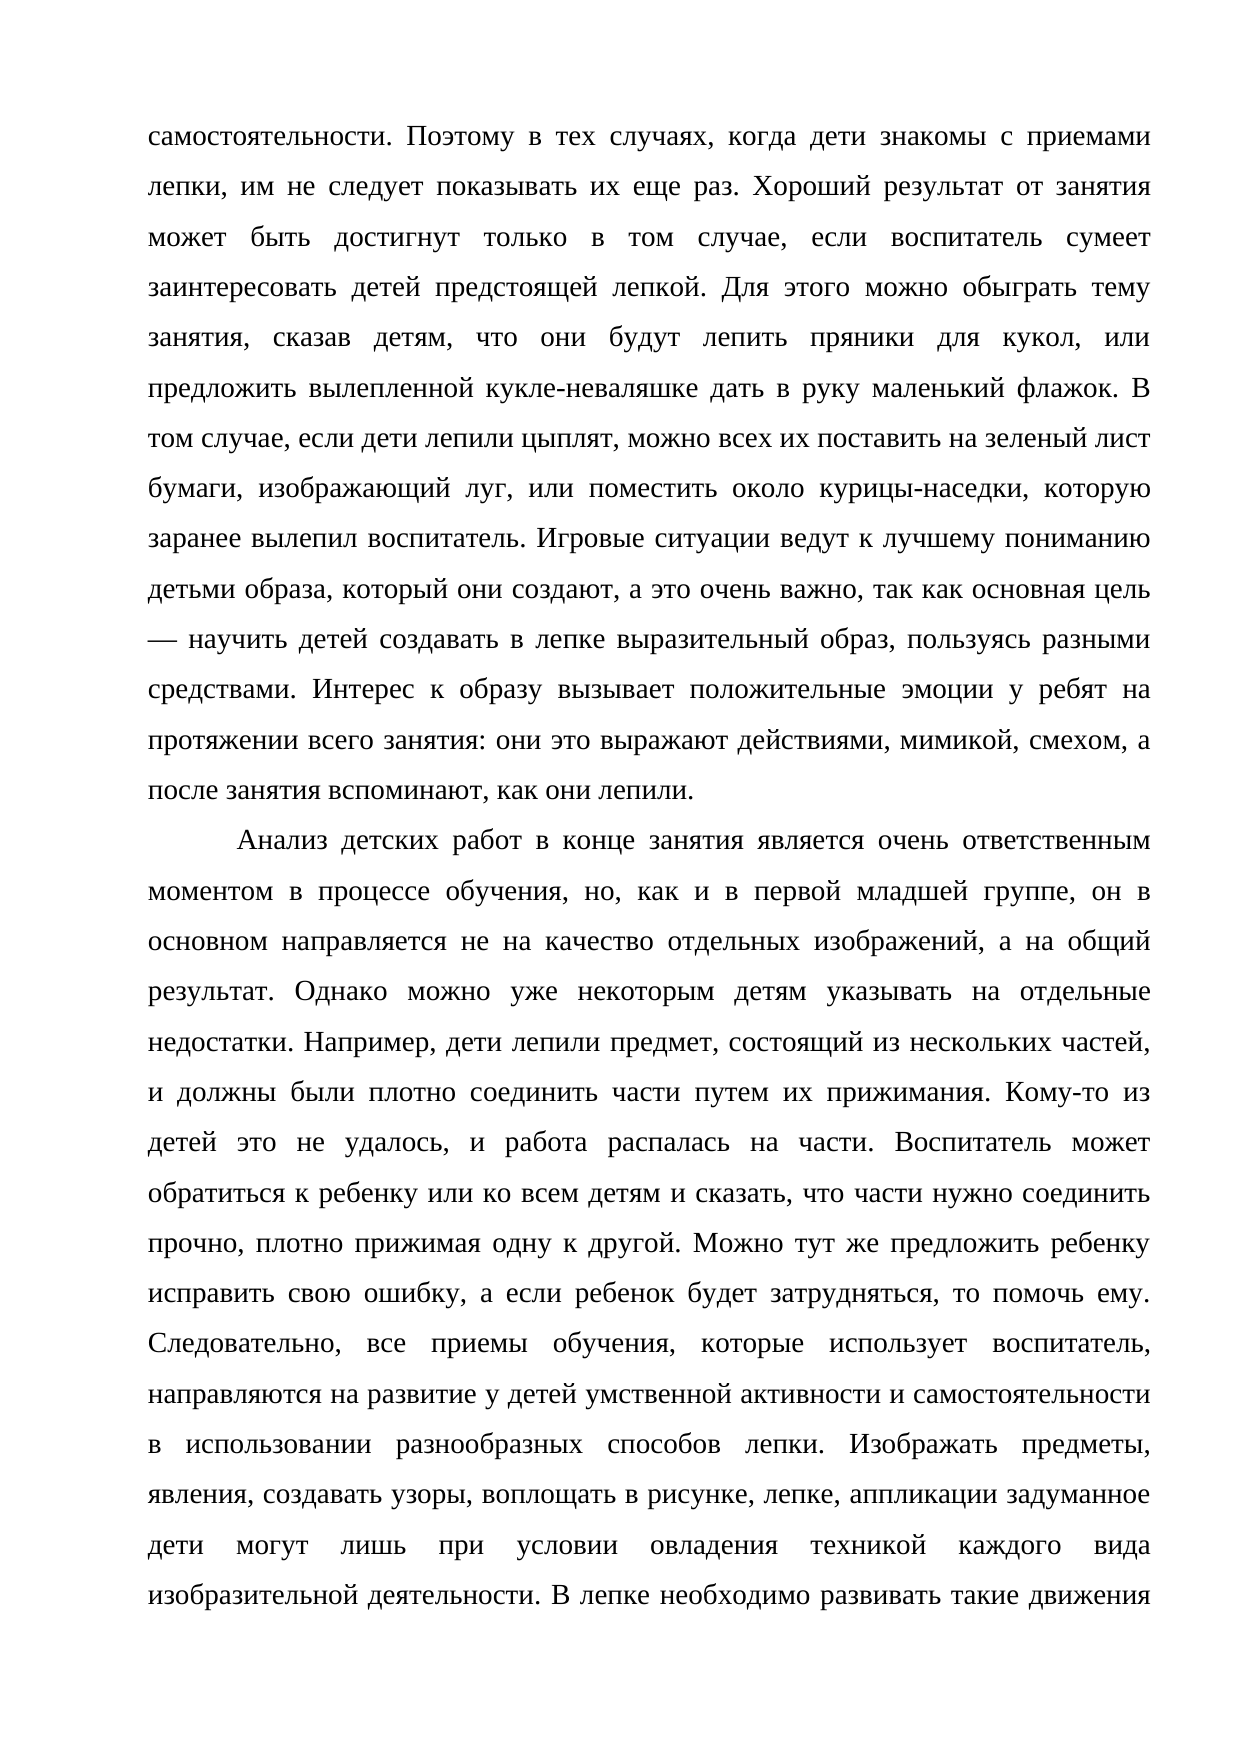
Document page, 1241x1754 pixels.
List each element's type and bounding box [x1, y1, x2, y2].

text [148, 822, 1152, 1611]
text [148, 118, 1152, 806]
